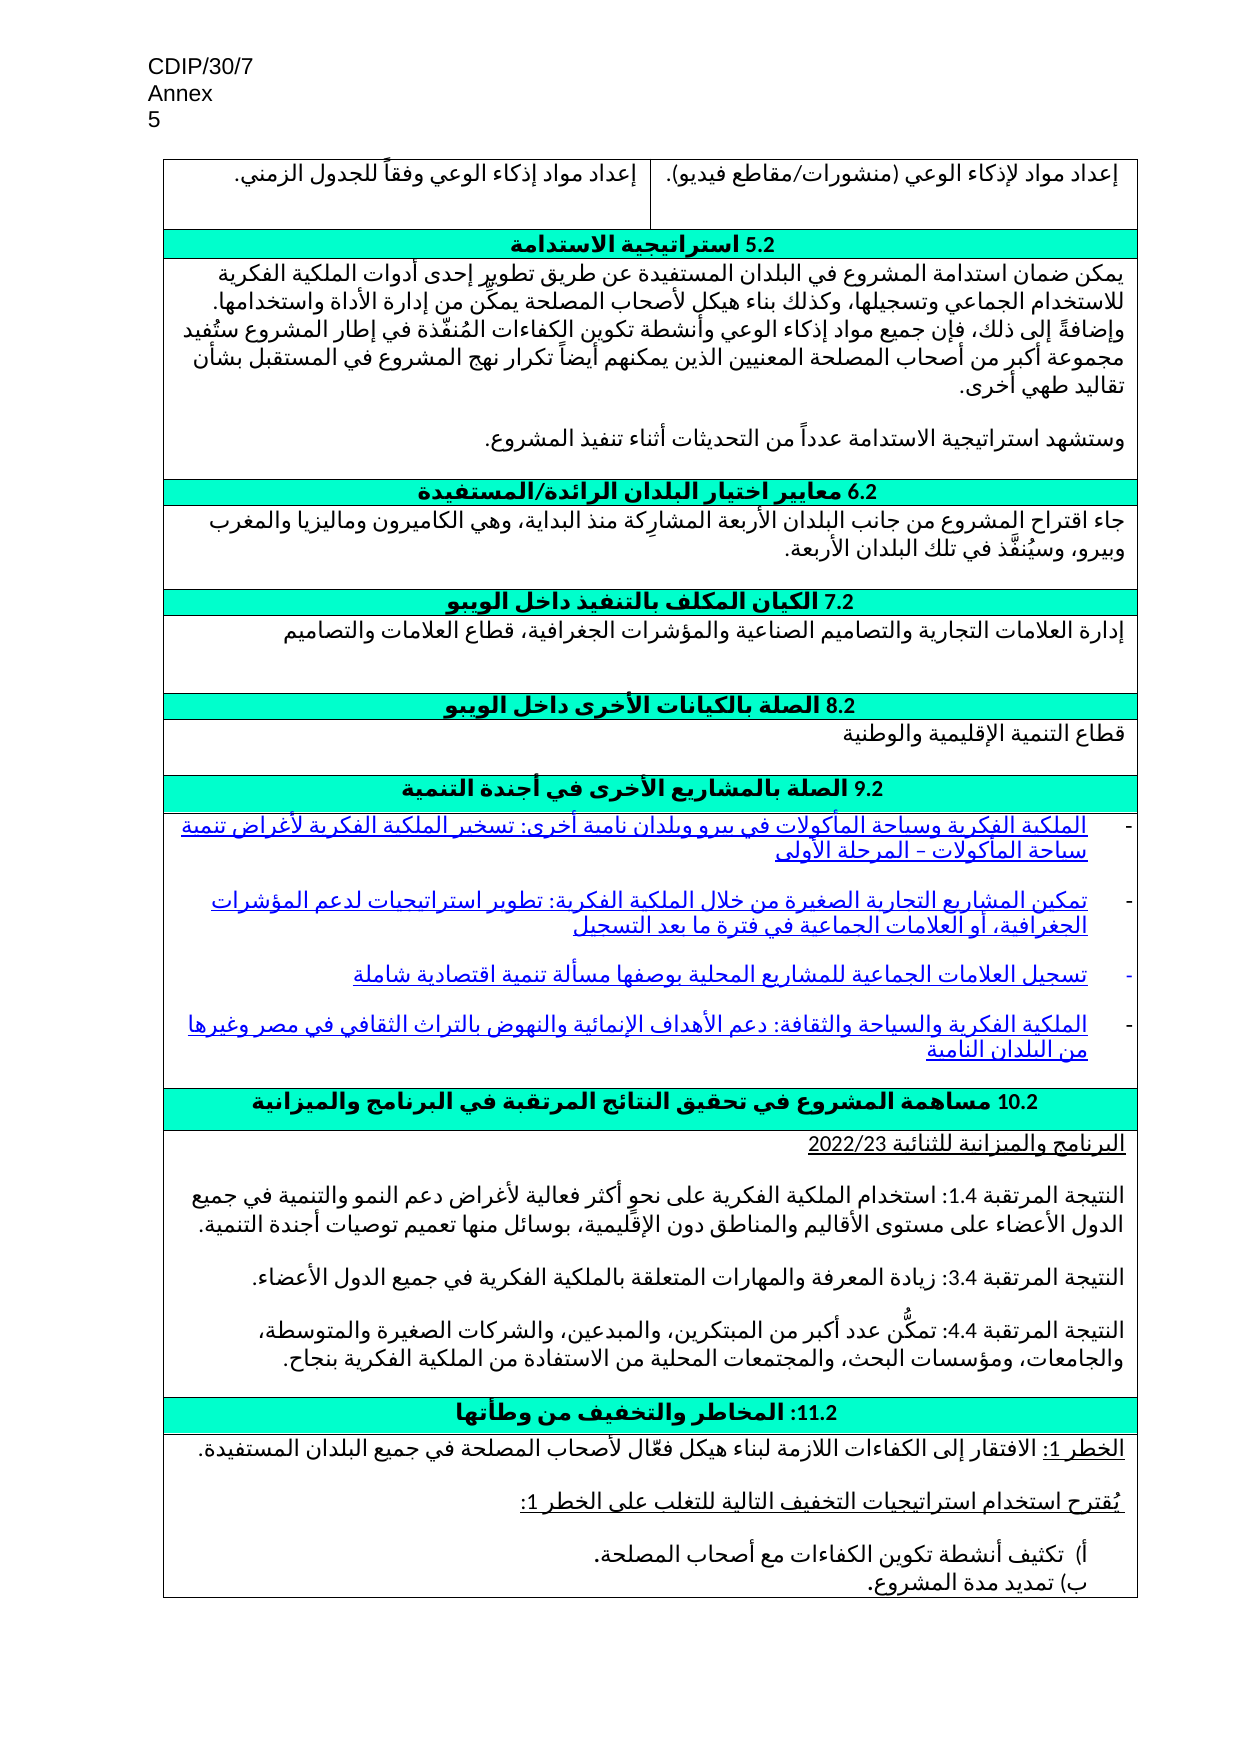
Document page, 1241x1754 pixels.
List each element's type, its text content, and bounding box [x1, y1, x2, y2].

table_cell إدارة العلامات التجارية والتصاميم الصناعية والمؤشرات الجغرافية، قطاع العلامات والتصاميم [164, 616, 1137, 693]
table_cell إعداد مواد لإذكاء الوعي (منشورات/مقاطع فيديو). [651, 160, 1137, 229]
table_cell 7.2 الكيان المكلف بالتنفيذ داخل الويبو [164, 590, 1137, 615]
table_cell إعداد مواد إذكاء الوعي وفقاً للجدول الزمني. [164, 160, 650, 229]
table_cell الملكية الفكرية وسياحة المأكولات في بيرو وبلدان نامية أخرى: تسخير الملكية الفكرية لأغراض تنمية سياحة المأكولات – المرحلة الأولى تمكين المشاريع التجارية الصغيرة من خلال الملكية الفكرية: تطوير استراتيجيات لدعم المؤشرات الجغرافية، أو العلامات الجماعية في فترة ما بعد التسجيل تسجيل العلامات الجماعية للمشاريع المحلية بوصفها مسألة تنمية اقتصادية شاملة الملكية الفكرية والسياحة والثقافة: دعم الأهداف الإنمائية والنهوض بالتراث الثقافي في مصر وغيرها من البلدان النامية [164, 814, 1137, 1088]
table_cell 9.2 الصلة بالمشاريع الأخرى في أجندة التنمية [164, 776, 1137, 812]
table_cell جاء اقتراح المشروع من جانب البلدان الأربعة المشارِكة منذ البداية، وهي الكاميرون وماليزيا والمغرب وبيرو، وسيُنفَّذ في تلك البلدان الأربعة. [164, 506, 1137, 589]
table_cell قطاع التنمية الإقليمية والوطنية [164, 720, 1137, 775]
table_cell يمكن ضمان استدامة المشروع في البلدان المستفيدة عن طريق تطوير إحدى أدوات الملكية الفكرية للاستخدام الجماعي وتسجيلها، وكذلك بناء هيكل لأصحاب المصلحة يمكِّن من إدارة الأداة واستخدامها. وإضافةً إلى ذلك، فإن جميع مواد إذكاء الوعي وأنشطة تكوين الكفاءات المُنفّذة في إطار المشروع ستُفيد مجموعة أكبر من أصحاب المصلحة المعنيين الذين يمكنهم أيضاً تكرار نهج المشروع في المستقبل بشأن تقاليد طهي أخرى. وستشهد استراتيجية الاستدامة عدداً من التحديثات أثناء تنفيذ المشروع. [164, 259, 1137, 479]
table_cell 6.2 معايير اختيار البلدان الرائدة/المستفيدة [164, 480, 1137, 505]
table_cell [164, 1435, 1137, 1597]
table_cell 5.2 استراتيجية الاستدامة [164, 230, 1137, 258]
table_cell 11.2: المخاطر والتخفيف من وطأتها [164, 1398, 1137, 1433]
table_cell 8.2 الصلة بالكيانات الأخرى داخل الويبو [164, 694, 1137, 719]
table_cell البرنامج والميزانية للثنائية 2022/23 النتيجة المرتقبة 1.4: استخدام الملكية الفكرية على نحوٍ أكثر فعالية لأغراض دعم النمو والتنمية في جميع الدول الأعضاء على مستوى الأقاليم والمناطق دون الإقليمية، بوسائل منها تعميم توصيات أجندة التنمية. النتيجة المرتقبة 3.4: زيادة المعرفة والمهارات المتعلقة بالملكية الفكرية في جميع الدول الأعضاء. النتيجة المرتقبة 4.4: تمكُّن عدد أكبر من المبتكرين، والمبدعين، والشركات الصغيرة والمتوسطة، والجامعات، ومؤسسات البحث، والمجتمعات المحلية من الاستفادة من الملكية الفكرية بنجاح. [164, 1131, 1137, 1397]
table_cell 10.2 مساهمة المشروع في تحقيق النتائج المرتقبة في البرنامج والميزانية [164, 1089, 1137, 1130]
